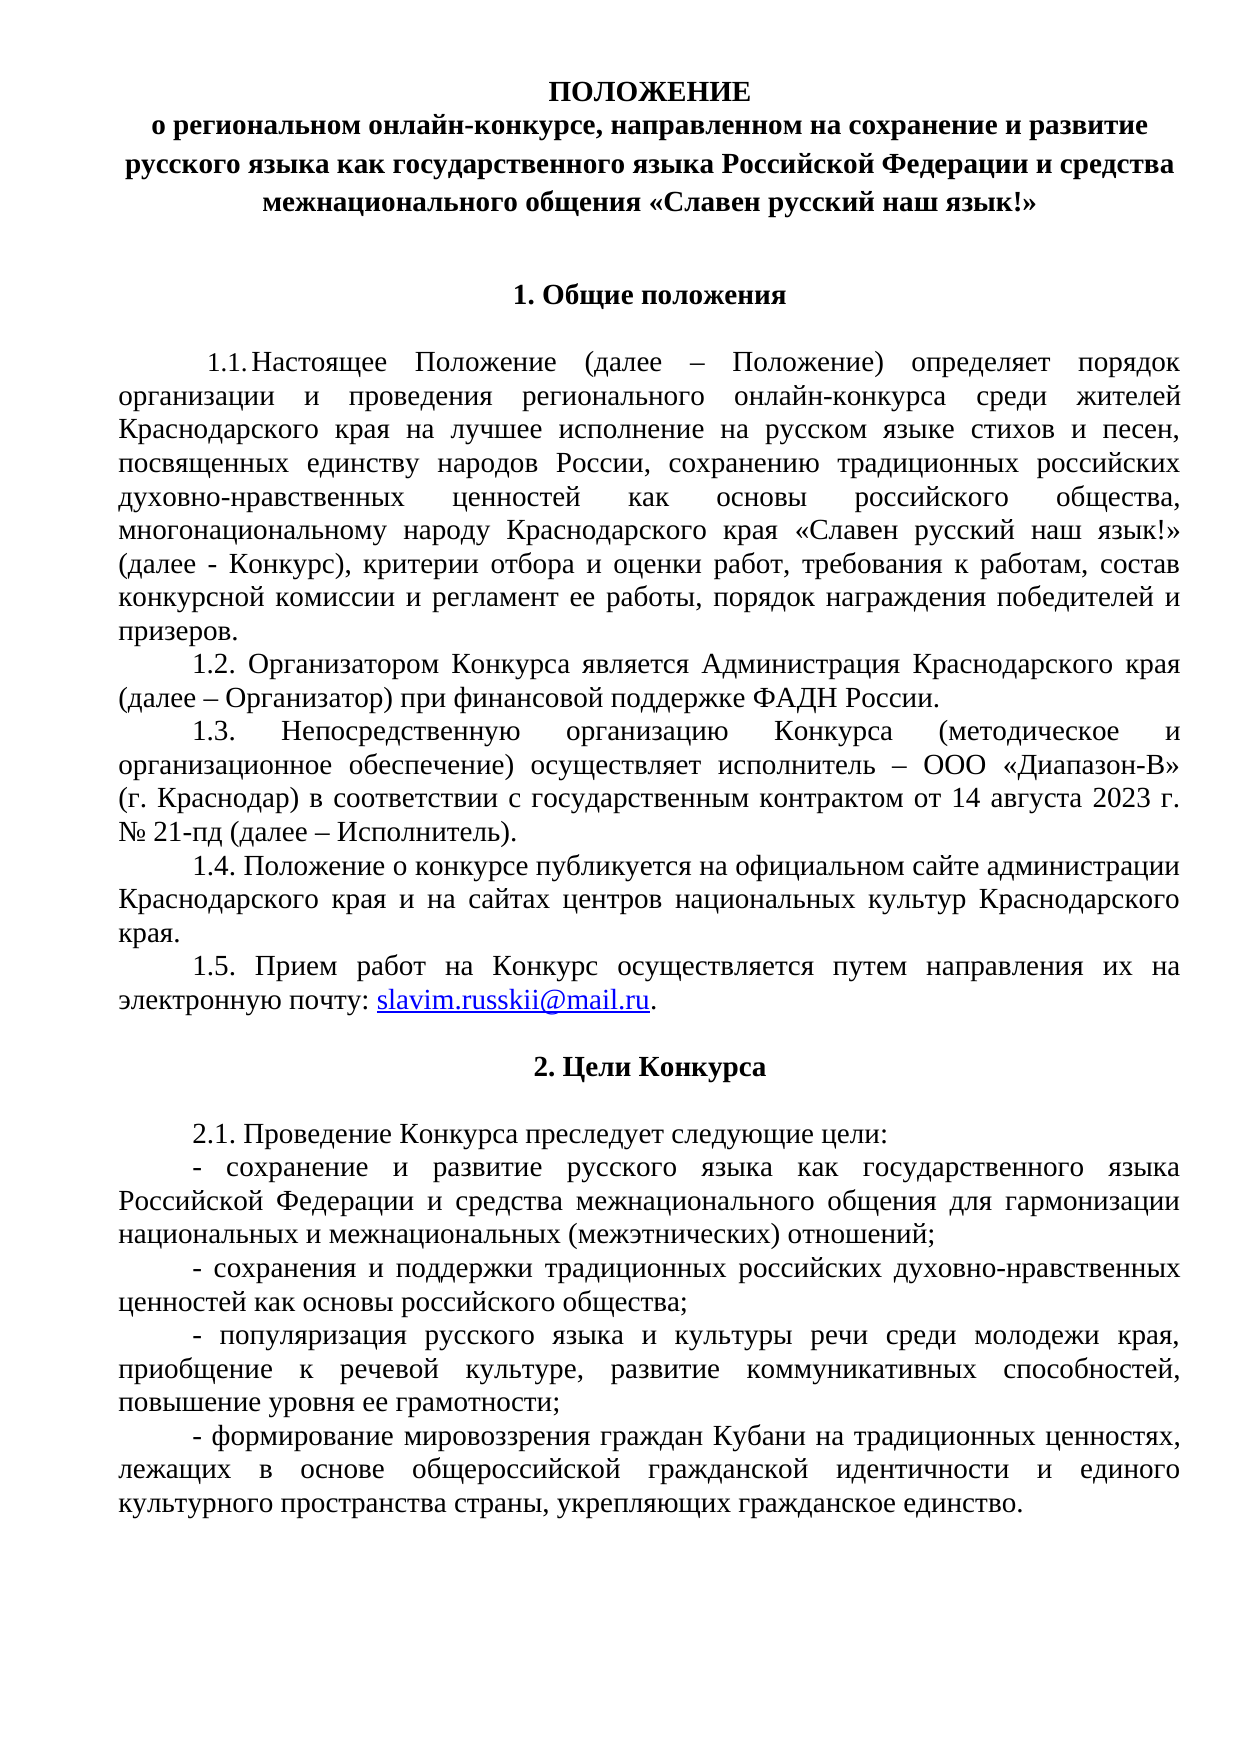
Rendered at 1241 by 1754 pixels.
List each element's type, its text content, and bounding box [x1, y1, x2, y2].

text 1.5. Прием работ на Конкурс осуществляется путем направления их на электронную почту: slavim.russkii@mail.ru. [118, 948, 1181, 1015]
text о региональном онлайн-конкурсе, направленном на сохранение и развитие русского языка как государственного языка Российской Федерации и средства межнационального общения «Славен русский наш язык!» [118, 107, 1181, 218]
list 1. Общие положения [118, 277, 1181, 311]
text ПОЛОЖЕНИЕ [118, 74, 1181, 107]
text - формирование мировоззрения граждан Кубани на традиционных ценностях, лежащих в основе общероссийской гражданской идентичности и единого культурного пространства страны, укрепляющих гражданское единство. [118, 1418, 1181, 1518]
text - популяризация русского языка и культуры речи среди молодежи края, приобщение к речевой культуре, развитие коммуникативных способностей, повышение уровня ее грамотности; [118, 1317, 1181, 1418]
text 2. Цели Конкурса [118, 1049, 1181, 1082]
text 2.1. Проведение Конкурса преследует следующие цели: [118, 1116, 1181, 1149]
text 1.3. Непосредственную организацию Конкурса (методическое и организационное обеспечение) осуществляет исполнитель – ООО «Диапазон-В» (г. Краснодар) в соответствии с государственным контрактом от 14 августа 2023 г. № 21-пд (далее – Исполнитель). [118, 713, 1181, 848]
text - сохранение и развитие русского языка как государственного языка Российской Федерации и средства межнационального общения для гармонизации национальных и межнациональных (межэтнических) отношений; [118, 1149, 1181, 1250]
list Настоящее Положение (далее – Положение) определяет порядок организации и проведения регионального онлайн-конкурса среди жителей Краснодарского края на лучшее исполнение на русском языке стихов и песен, посвященных единству народов России, сохранению традиционных российских духовно-нравственных ценностей как основы российского общества, многонациональному народу Краснодарского края «Славен русский наш язык!» (далее - Конкурс), критерии отбора и оценки работ, требования к работам, состав конкурсной комиссии и регламент ее работы, порядок награждения победителей и призеров. [118, 344, 1181, 646]
text 1.4. Положение о конкурсе публикуется на официальном сайте администрации Краснодарского края и на сайтах центров национальных культур Краснодарского края. [118, 848, 1181, 948]
text - сохранения и поддержки традиционных российских духовно-нравственных ценностей как основы российского общества; [118, 1250, 1181, 1317]
text 1.2. Организатором Конкурса является Администрация Краснодарского края (далее – Организатор) при финансовой поддержке ФАДН России. [118, 646, 1181, 713]
